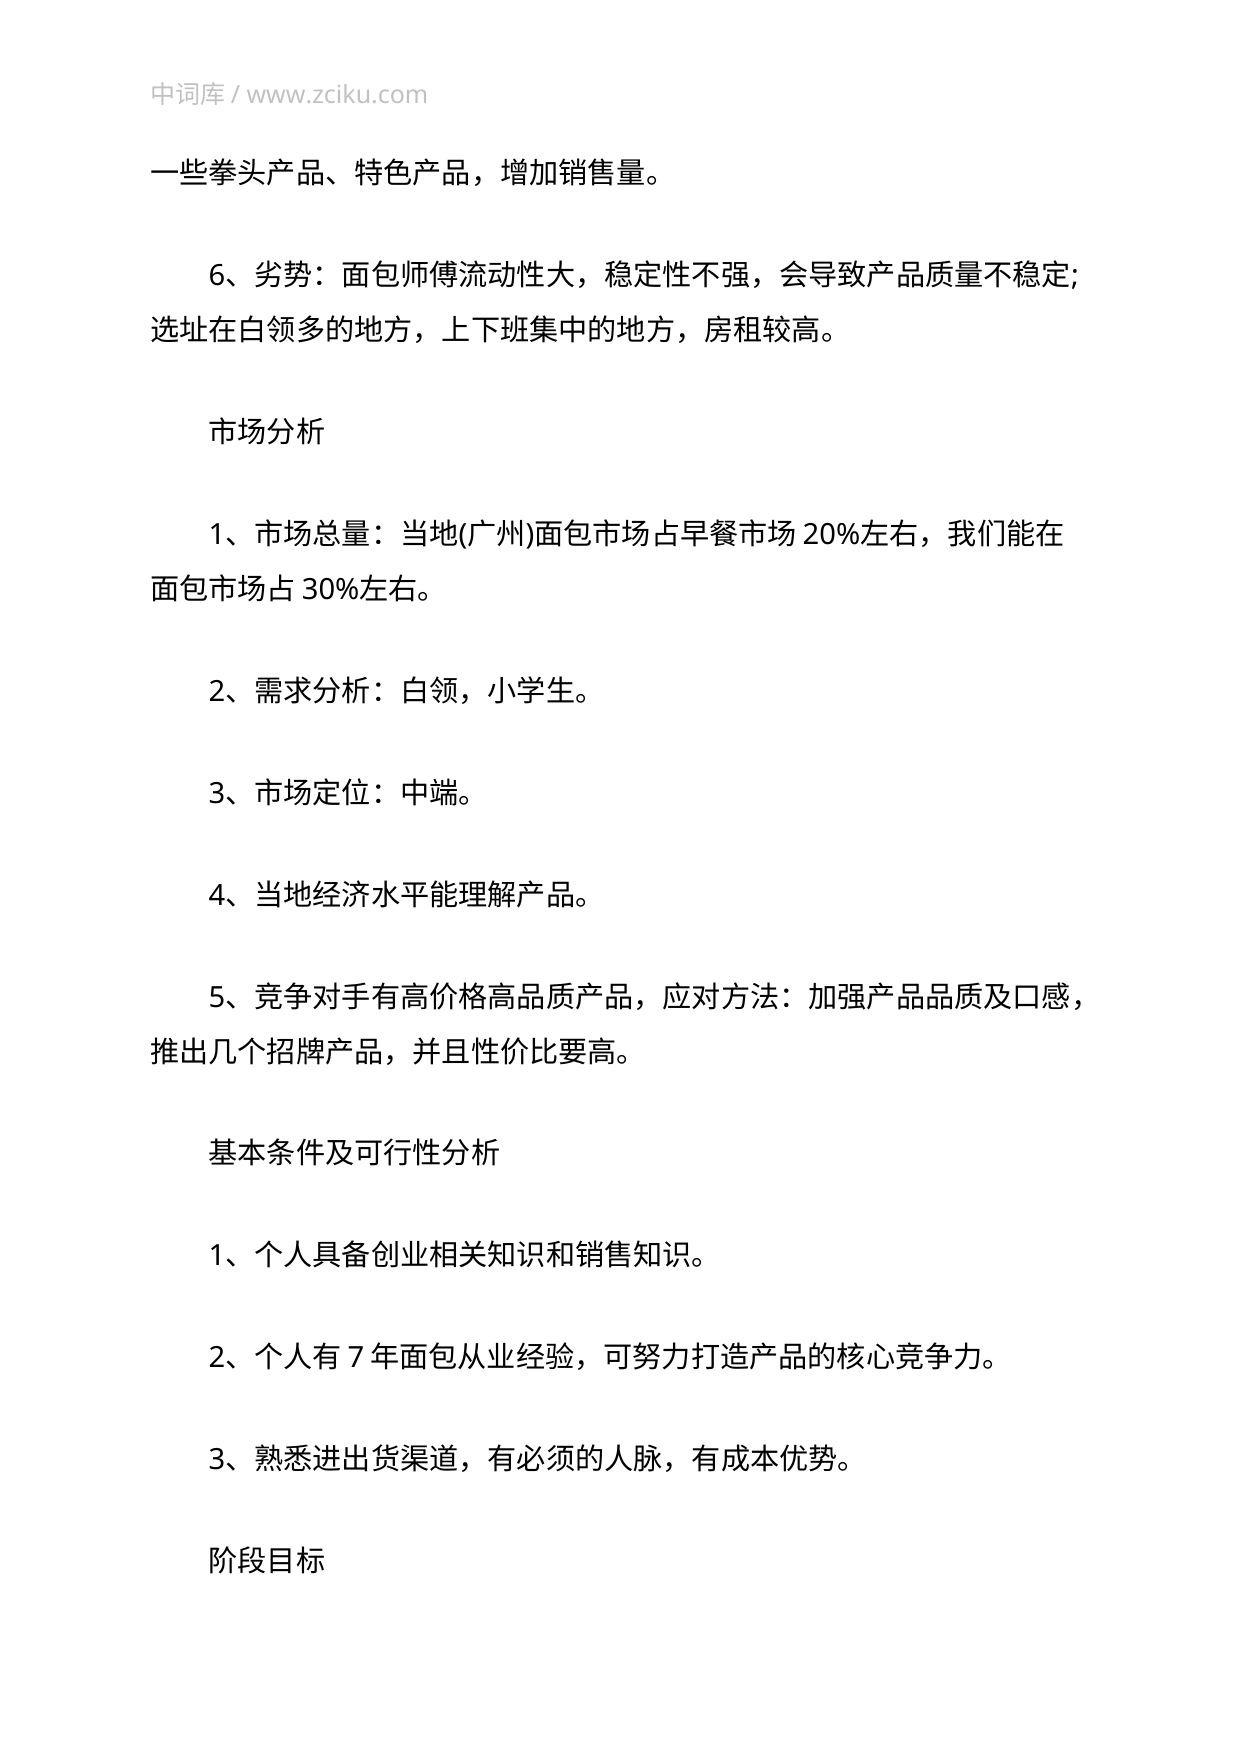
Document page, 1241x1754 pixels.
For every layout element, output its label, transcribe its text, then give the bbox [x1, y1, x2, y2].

text 4、当地经济水平能理解产品。 [150, 871, 1090, 914]
text 市场分析 [150, 408, 1090, 451]
text 3、市场定位：中端。 [150, 769, 1090, 812]
text 6、劣势：面包师傅流动性大，稳定性不强，会导致产品质量不稳定;选址在白领多的地方，上下班集中的地方，房租较高。 [150, 252, 1090, 349]
text 阶段目标 [150, 1538, 1090, 1580]
text 1、个人具备创业相关知识和销售知识。 [150, 1232, 1090, 1274]
text 2、需求分析：白领，小学生。 [150, 667, 1090, 710]
text 1、市场总量：当地(广州)面包市场占早餐市场20%左右，我们能在面包市场占30%左右。 [150, 510, 1090, 608]
text 5、竞争对手有高价格高品质产品，应对方法：加强产品品质及口感，推出几个招牌产品，并且性价比要高。 [150, 973, 1090, 1071]
text 2、个人有7年面包从业经验，可努力打造产品的核心竞争力。 [150, 1334, 1090, 1376]
text 基本条件及可行性分析 [150, 1130, 1090, 1172]
text 3、熟悉进出货渠道，有必须的人脉，有成本优势。 [150, 1436, 1090, 1478]
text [150, 150, 1090, 192]
